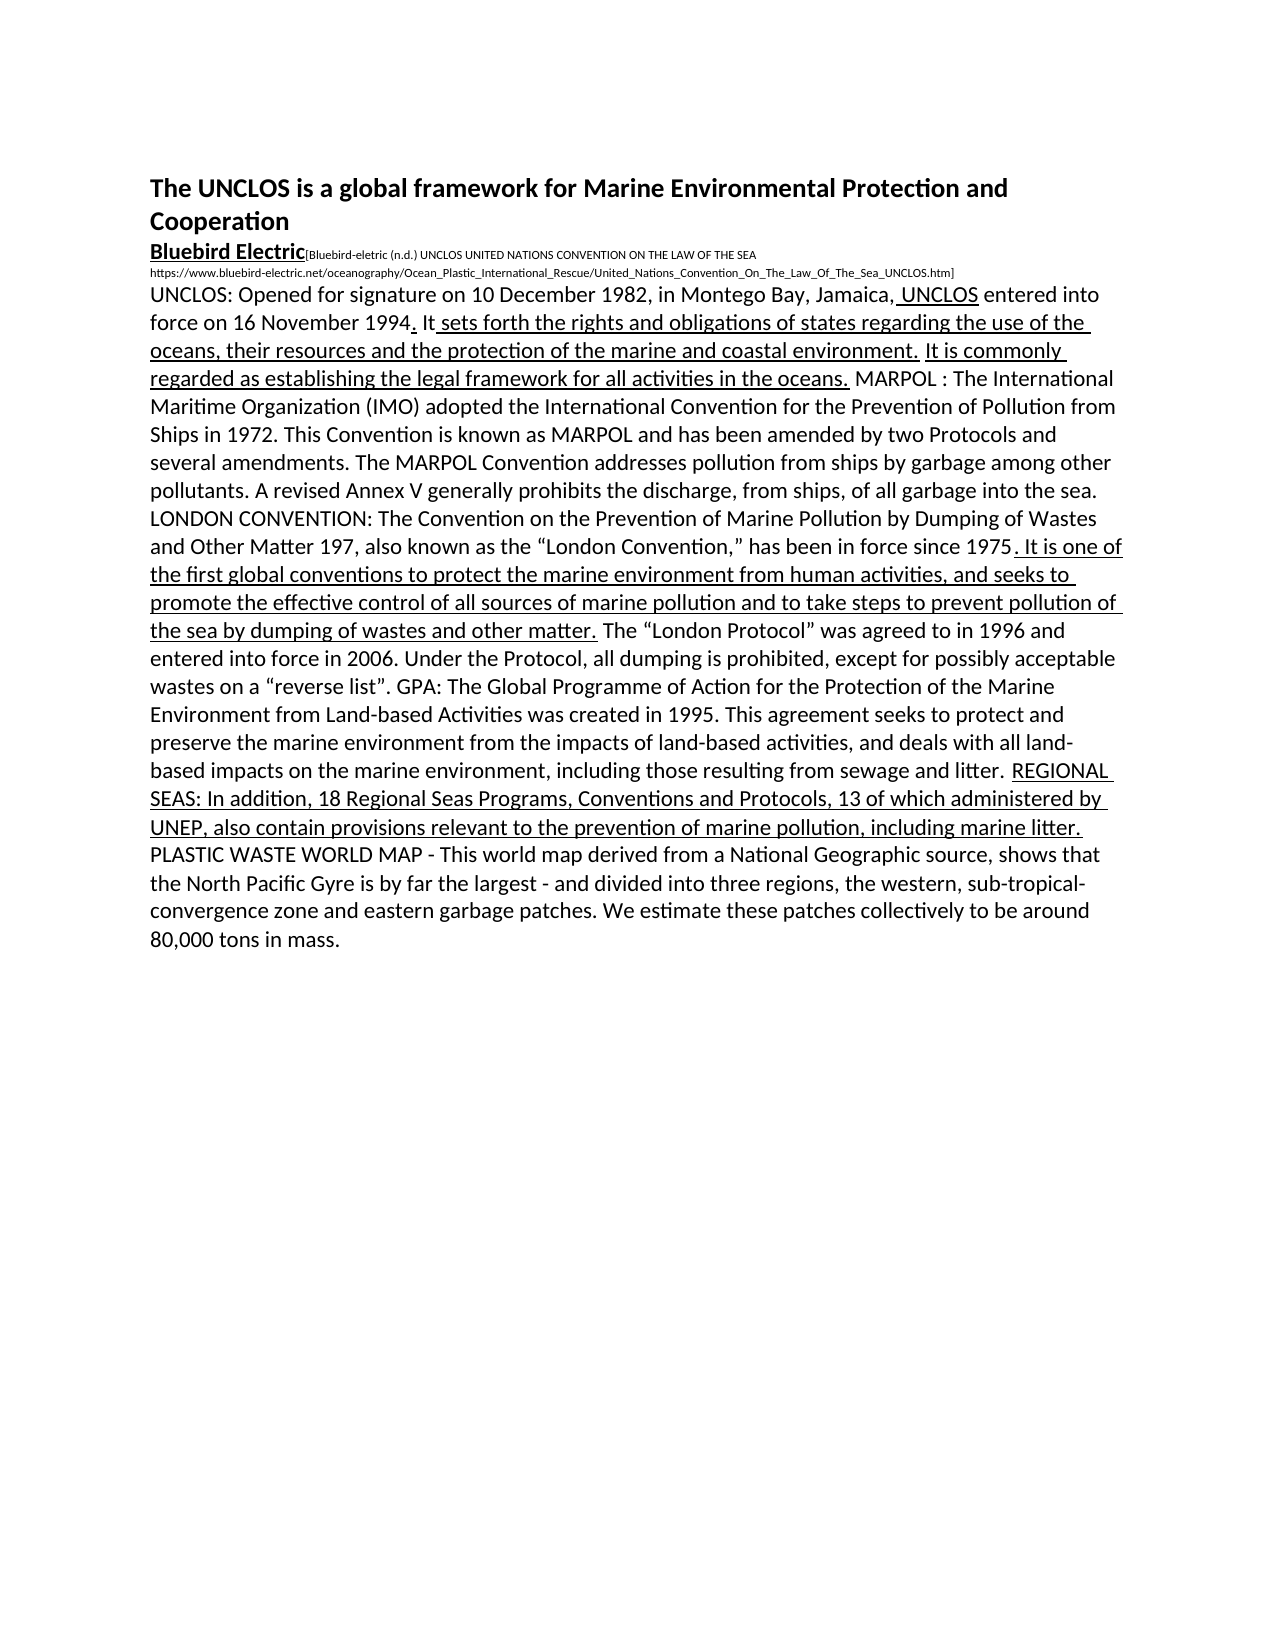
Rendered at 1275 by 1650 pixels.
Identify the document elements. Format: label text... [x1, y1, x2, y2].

text Bluebird Electric[Bluebird-eletric (n.d.) UNCLOS UNITED NATIONS CONVENTION ON THE LAW OF THE SEA https://www.bluebird-electric.net/oceanography/Ocean_Plastic_International_Rescue/United_Nations_Convention_On_The_Law_Of_The_Sea_UNCLOS.htm] [150, 237, 1125, 280]
subtitle The UNCLOS is a global framework for Marine Environmental Protection and Cooperation [150, 171, 1125, 237]
text UNCLOS: Opened for signature on 10 December 1982, in Montego Bay, Jamaica, UNCLOS entered into force on 16 November 1994. It sets forth the rights and obligations of states regarding the use of the oceans, their resources and the protection of the marine and coastal environment. It is commonly regarded as establishing the legal framework for all activities in the oceans. MARPOL : The International Maritime Organization (IMO) adopted the International Convention for the Prevention of Pollution from Ships in 1972. This Convention is known as MARPOL and has been amended by two Protocols and several amendments. The MARPOL Convention addresses pollution from ships by garbage among other pollutants. A revised Annex V generally prohibits the discharge, from ships, of all garbage into the sea. LONDON CONVENTION: The Convention on the Prevention of Marine Pollution by Dumping of Wastes and Other Matter 197, also known as the “London Convention,” has been in force since 1975. It is one of the first global conventions to protect the marine environment from human activities, and seeks to promote the effective control of all sources of marine pollution and to take steps to prevent pollution of the sea by dumping of wastes and other matter. The “London Protocol” was agreed to in 1996 and entered into force in 2006. Under the Protocol, all dumping is prohibited, except for possibly acceptable wastes on a “reverse list”. GPA: The Global Programme of Action for the Protection of the Marine Environment from Land-based Activities was created in 1995. This agreement seeks to protect and preserve the marine environment from the impacts of land-based activities, and deals with all land-based impacts on the marine environment, including those resulting from sewage and litter. REGIONAL SEAS: In addition, 18 Regional Seas Programs, Conventions and Protocols, 13 of which administered by UNEP, also contain provisions relevant to the prevention of marine pollution, including marine litter. PLASTIC WASTE WORLD MAP - This world map derived from a National Geographic source, shows that the North Pacific Gyre is by far the largest - and divided into three regions, the western, sub-tropical-convergence zone and eastern garbage patches. We estimate these patches collectively to be around 80,000 tons in mass. [150, 280, 1125, 953]
